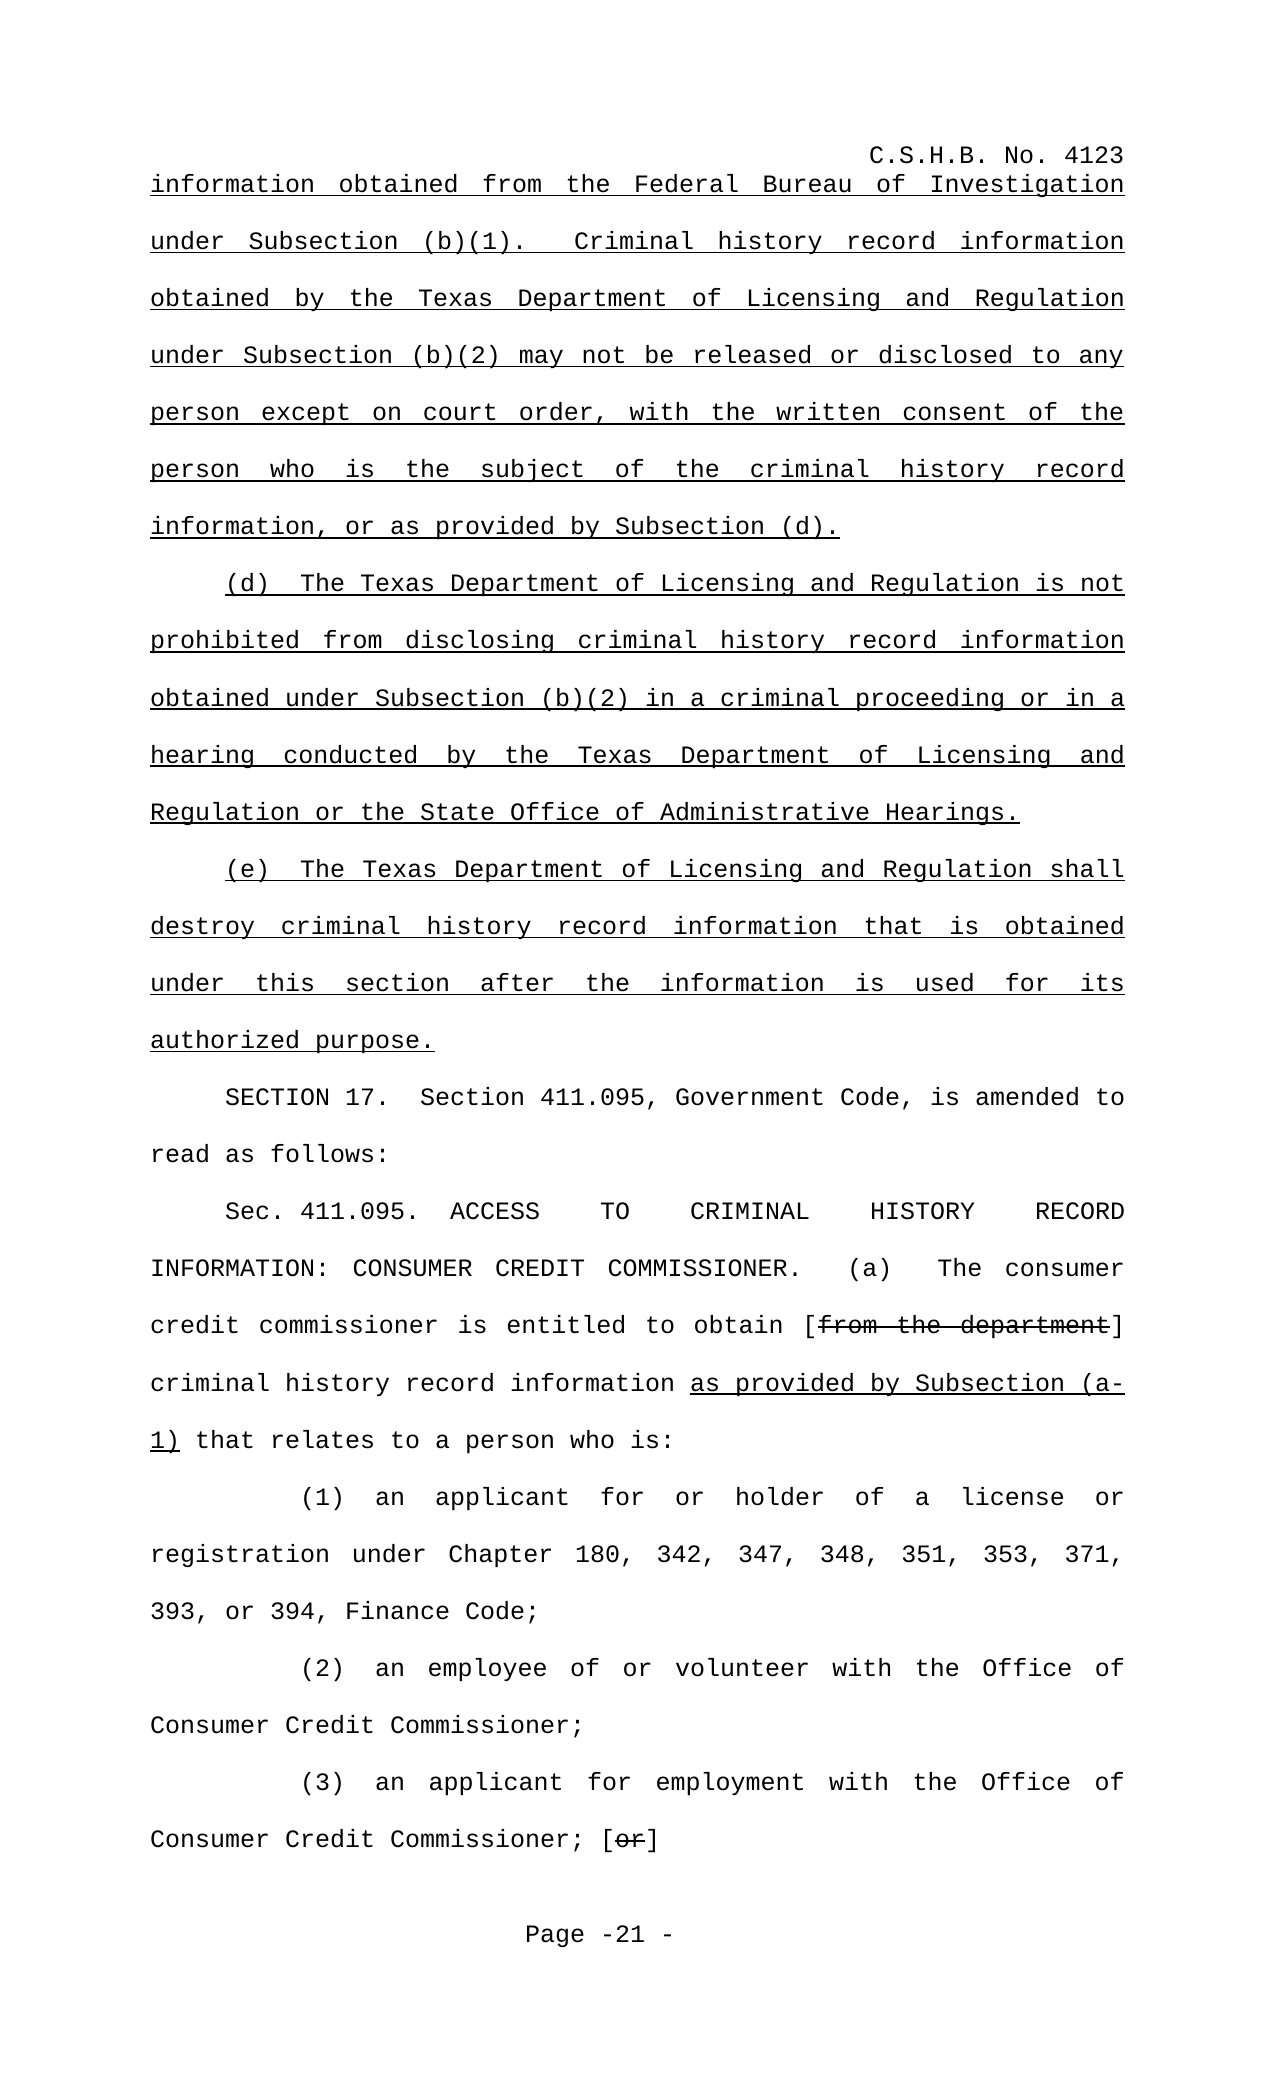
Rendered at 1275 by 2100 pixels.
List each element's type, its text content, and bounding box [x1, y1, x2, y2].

text (d) The Texas Department of Licensing and Regulation is not prohibited from disclosing criminal history record information obtained under Subsection (b)(2) in a criminal proceeding or in a hearing conducted by the Texas Department of Licensing and Regulation or the State Office of Administrative Hearings. [150, 653, 1125, 708]
text Sec. 411.095. ACCESS TO CRIMINAL HISTORY RECORD INFORMATION: CONSUMER CREDIT COMMISSIONER. (a) The consumer credit commissioner is entitled to obtain [from the department] criminal history record information as provided by Subsection (a-1) that relates to a person who is: [150, 1199, 1125, 1456]
text (e) The Texas Department of Licensing and Regulation shall destroy criminal history record information that is obtained under this section after the information is used for its authorized purpose. [150, 995, 1125, 1056]
text (d) The Texas Department of Licensing and Regulation is not prohibited from disclosing criminal history record information obtained under Subsection (b)(2) in a criminal proceeding or in a hearing conducted by the Texas Department of Licensing and Regulation or the State Office of Administrative Hearings. [150, 571, 1125, 651]
text (3) an applicant for employment with the Office of Consumer Credit Commissioner; [or] [150, 1769, 1125, 1855]
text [150, 171, 1125, 195]
text (d) The Texas Department of Licensing and Regulation is not prohibited from disclosing criminal history record information obtained under Subsection (b)(2) in a criminal proceeding or in a hearing conducted by the Texas Department of Licensing and Regulation or the State Office of Administrative Hearings. [150, 767, 1125, 828]
text (e) The Texas Department of Licensing and Regulation shall destroy criminal history record information that is obtained under this section after the information is used for its authorized purpose. [150, 856, 1125, 937]
text (e) The Texas Department of Licensing and Regulation shall destroy criminal history record information that is obtained under this section after the information is used for its authorized purpose. [150, 938, 1125, 994]
text SECTION 17. Section 411.095, Government Code, is amended to read as follows: [150, 1084, 1125, 1170]
text (2) an employee of or volunteer with the Office of Consumer Credit Commissioner; [150, 1655, 1125, 1741]
text (d) The Texas Department of Licensing and Regulation is not prohibited from disclosing criminal history record information obtained under Subsection (b)(2) in a criminal proceeding or in a hearing conducted by the Texas Department of Licensing and Regulation or the State Office of Administrative Hearings. [150, 710, 1125, 765]
text (1) an applicant for or holder of a license or registration under Chapter 180, 342, 347, 348, 351, 353, 371, 393, or 394, Finance Code; [150, 1484, 1125, 1627]
